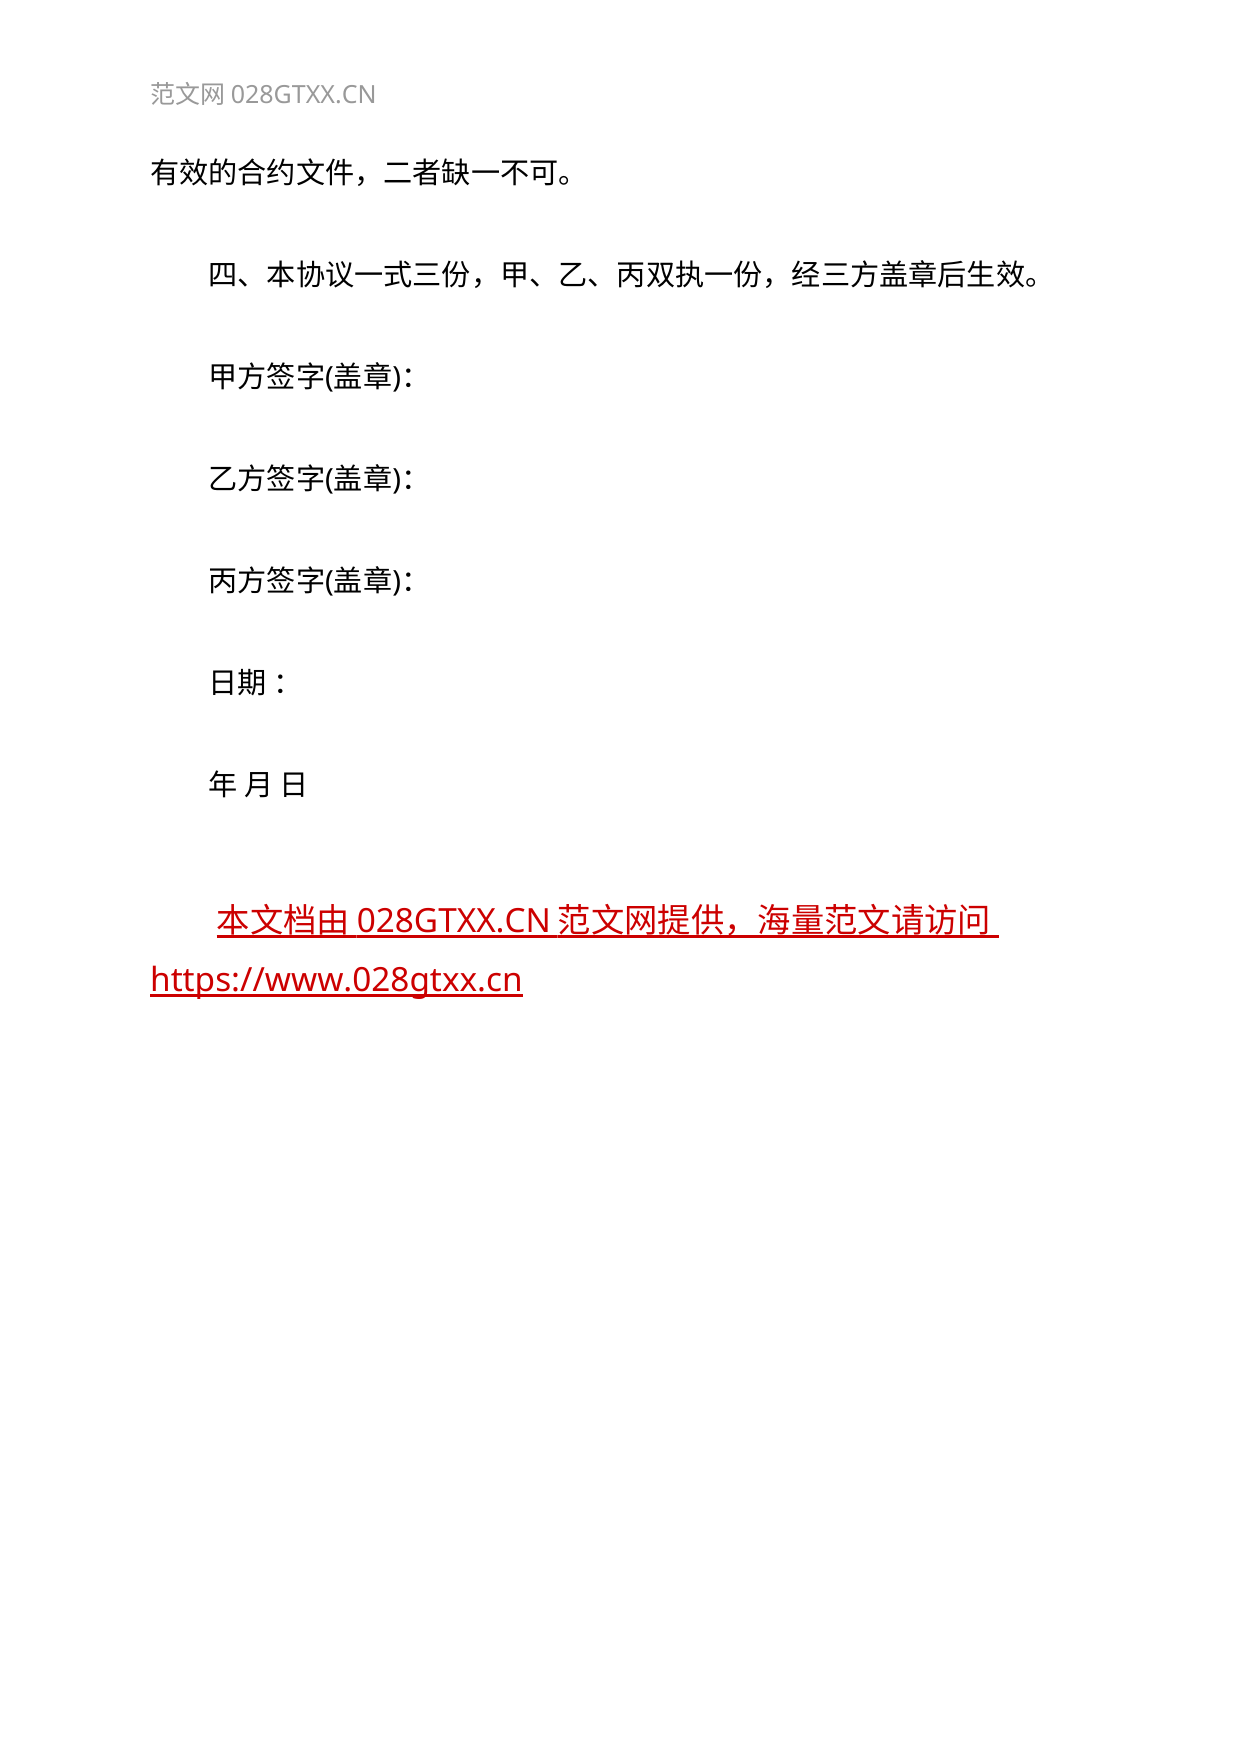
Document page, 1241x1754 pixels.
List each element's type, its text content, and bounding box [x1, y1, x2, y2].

text 甲方签字(盖章)： [150, 353, 1090, 396]
text 乙方签字(盖章)： [150, 456, 1090, 498]
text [150, 150, 1090, 192]
text 四、本协议一式三份，甲、乙、丙双执一份，经三方盖章后生效。 [150, 252, 1090, 294]
text 丙方签字(盖章)： [150, 557, 1090, 600]
text 日期 ： [150, 659, 1090, 702]
text 年 月 日 [150, 761, 1090, 803]
text 本文档由028GTXX.CN范文网提供，海量范文请访问 https://www.028gtxx.cn [150, 894, 1090, 1002]
